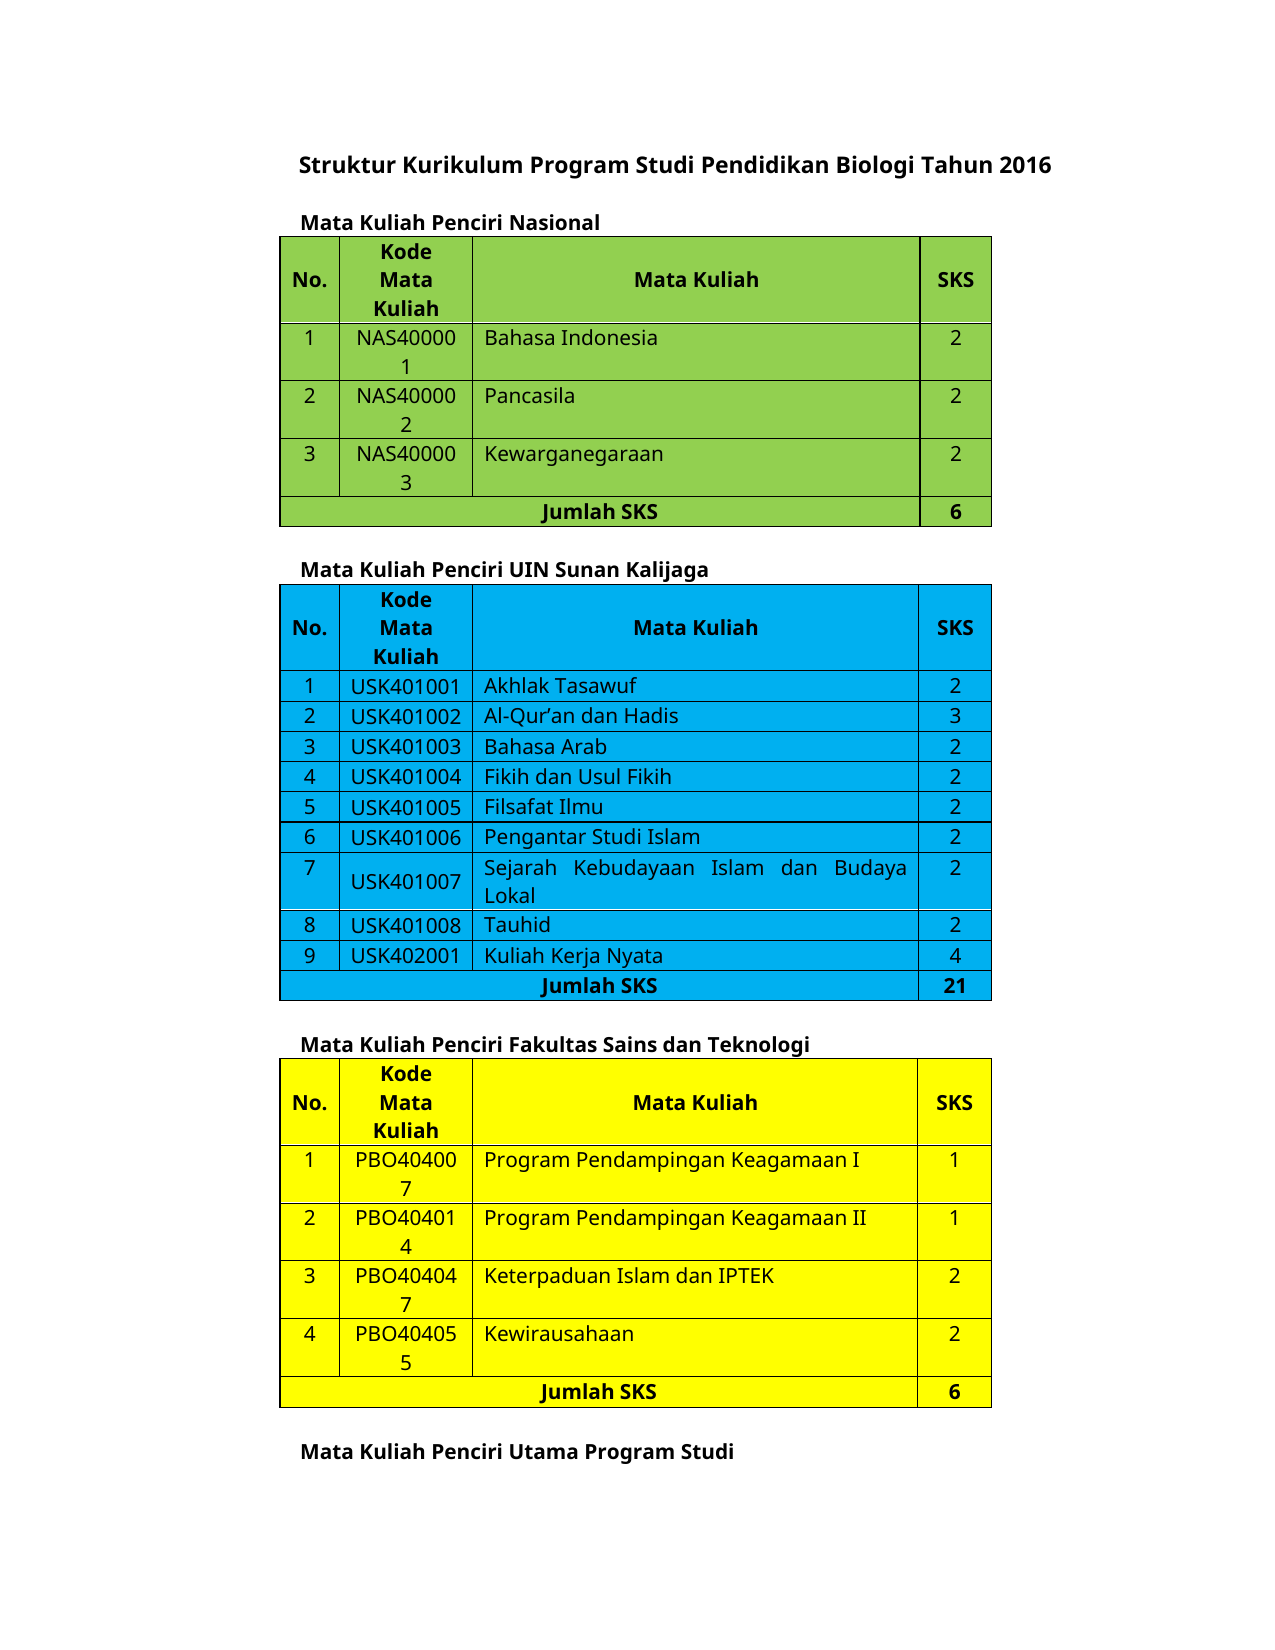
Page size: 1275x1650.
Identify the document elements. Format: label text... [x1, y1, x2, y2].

table_cell 7 [281, 853, 339, 909]
table_cell Jumlah SKS [281, 497, 919, 526]
table_cell Akhlak Tasawuf [473, 671, 918, 701]
table_cell 2 [918, 1319, 991, 1376]
table_cell NAS400002 [340, 381, 472, 438]
table_cell PBO404014 [340, 1204, 472, 1260]
table_cell 3 [281, 1261, 339, 1318]
table_cell 2 [281, 1204, 339, 1260]
table_cell Jumlah SKS [281, 1377, 917, 1407]
table_header No. [281, 1059, 339, 1144]
table_cell 6 [918, 1377, 991, 1407]
table_cell 2 [281, 702, 339, 731]
table_cell 4 [281, 762, 339, 791]
table_cell 2 [921, 324, 991, 380]
text Mata Kuliah Penciri Fakultas Sains dan Teknologi [179, 1030, 1125, 1058]
table_cell Bahasa Arab [473, 732, 918, 761]
table_cell 21 [919, 971, 991, 1000]
table_cell 3 [281, 732, 339, 761]
table_cell NAS400003 [340, 439, 472, 496]
table_cell 2 [921, 381, 991, 438]
table_cell USK401006 [340, 823, 472, 852]
table_cell 8 [281, 911, 339, 940]
table_cell 2 [919, 823, 991, 852]
table_header Kode Mata Kuliah [340, 585, 472, 670]
table_cell PBO404055 [340, 1319, 472, 1376]
table_cell USK401003 [340, 732, 472, 761]
table_header SKS [918, 1059, 991, 1144]
table_cell Jumlah SKS [281, 971, 918, 1000]
table_cell 4 [281, 1319, 339, 1376]
table_cell 3 [919, 702, 991, 731]
table_cell 5 [281, 792, 339, 821]
text Mata Kuliah Penciri Nasional [179, 208, 1125, 236]
table_cell 3 [281, 439, 339, 496]
table_cell USK401005 [340, 792, 472, 821]
table_cell 2 [919, 762, 991, 791]
table_header SKS [919, 585, 991, 670]
table_cell USK401002 [340, 702, 472, 731]
table_cell Sejarah Kebudayaan Islam dan Budaya Lokal [473, 853, 918, 909]
table_cell 2 [919, 853, 991, 909]
table_cell USK401001 [340, 671, 472, 701]
table_cell USK402001 [340, 941, 472, 970]
table_cell 2 [281, 381, 339, 438]
table_cell 2 [919, 732, 991, 761]
table_header Mata Kuliah [473, 585, 918, 670]
table_cell 2 [919, 671, 991, 701]
table_cell 2 [919, 911, 991, 940]
table_cell Kewarganegaraan [473, 439, 919, 496]
table_cell Tauhid [473, 911, 918, 940]
table_cell 9 [281, 941, 339, 970]
table_cell Keterpaduan Islam dan IPTEK [473, 1261, 917, 1318]
table_cell Program Pendampingan Keagamaan II [473, 1204, 917, 1260]
table_cell Pancasila [473, 381, 919, 438]
table_cell 6 [281, 823, 339, 852]
table_cell 1 [281, 324, 339, 380]
table_cell Bahasa Indonesia [473, 324, 919, 380]
table_cell NAS400001 [340, 324, 472, 380]
table_cell 1 [281, 671, 339, 701]
table_header No. [281, 585, 339, 670]
table_header Mata Kuliah [473, 237, 919, 322]
table_cell Filsafat Ilmu [473, 792, 918, 821]
table_cell 1 [281, 1146, 339, 1202]
table_cell USK401008 [340, 911, 472, 940]
table_header Kode Mata Kuliah [340, 1059, 472, 1144]
table_cell Program Pendampingan Keagamaan I [473, 1146, 917, 1202]
table_cell Al-Qur’an dan Hadis [473, 702, 918, 731]
table_header Mata Kuliah [473, 1059, 917, 1144]
list Struktur Kurikulum Program Studi Pendidikan Biologi Tahun 2016 [225, 150, 1125, 179]
table_header SKS [921, 237, 991, 322]
table_cell 4 [919, 941, 991, 970]
table_cell 2 [921, 439, 991, 496]
table_cell 2 [918, 1261, 991, 1318]
table_cell Fikih dan Usul Fikih [473, 762, 918, 791]
text Mata Kuliah Penciri Utama Program Studi [179, 1437, 1125, 1466]
table_cell PBO404047 [340, 1261, 472, 1318]
table_cell Kewirausahaan [473, 1319, 917, 1376]
table_cell 6 [921, 497, 991, 526]
table_cell USK401004 [340, 762, 472, 791]
table_cell 2 [919, 792, 991, 821]
text Mata Kuliah Penciri UIN Sunan Kalijaga [179, 556, 1125, 584]
table_header No. [281, 237, 339, 322]
table_cell USK401007 [340, 853, 472, 909]
table_cell Pengantar Studi Islam [473, 823, 918, 852]
table_cell Kuliah Kerja Nyata [473, 941, 918, 970]
table_header Kode Mata Kuliah [340, 237, 472, 322]
table_cell 1 [918, 1146, 991, 1202]
table_cell PBO404007 [340, 1146, 472, 1202]
table_cell 1 [918, 1204, 991, 1260]
